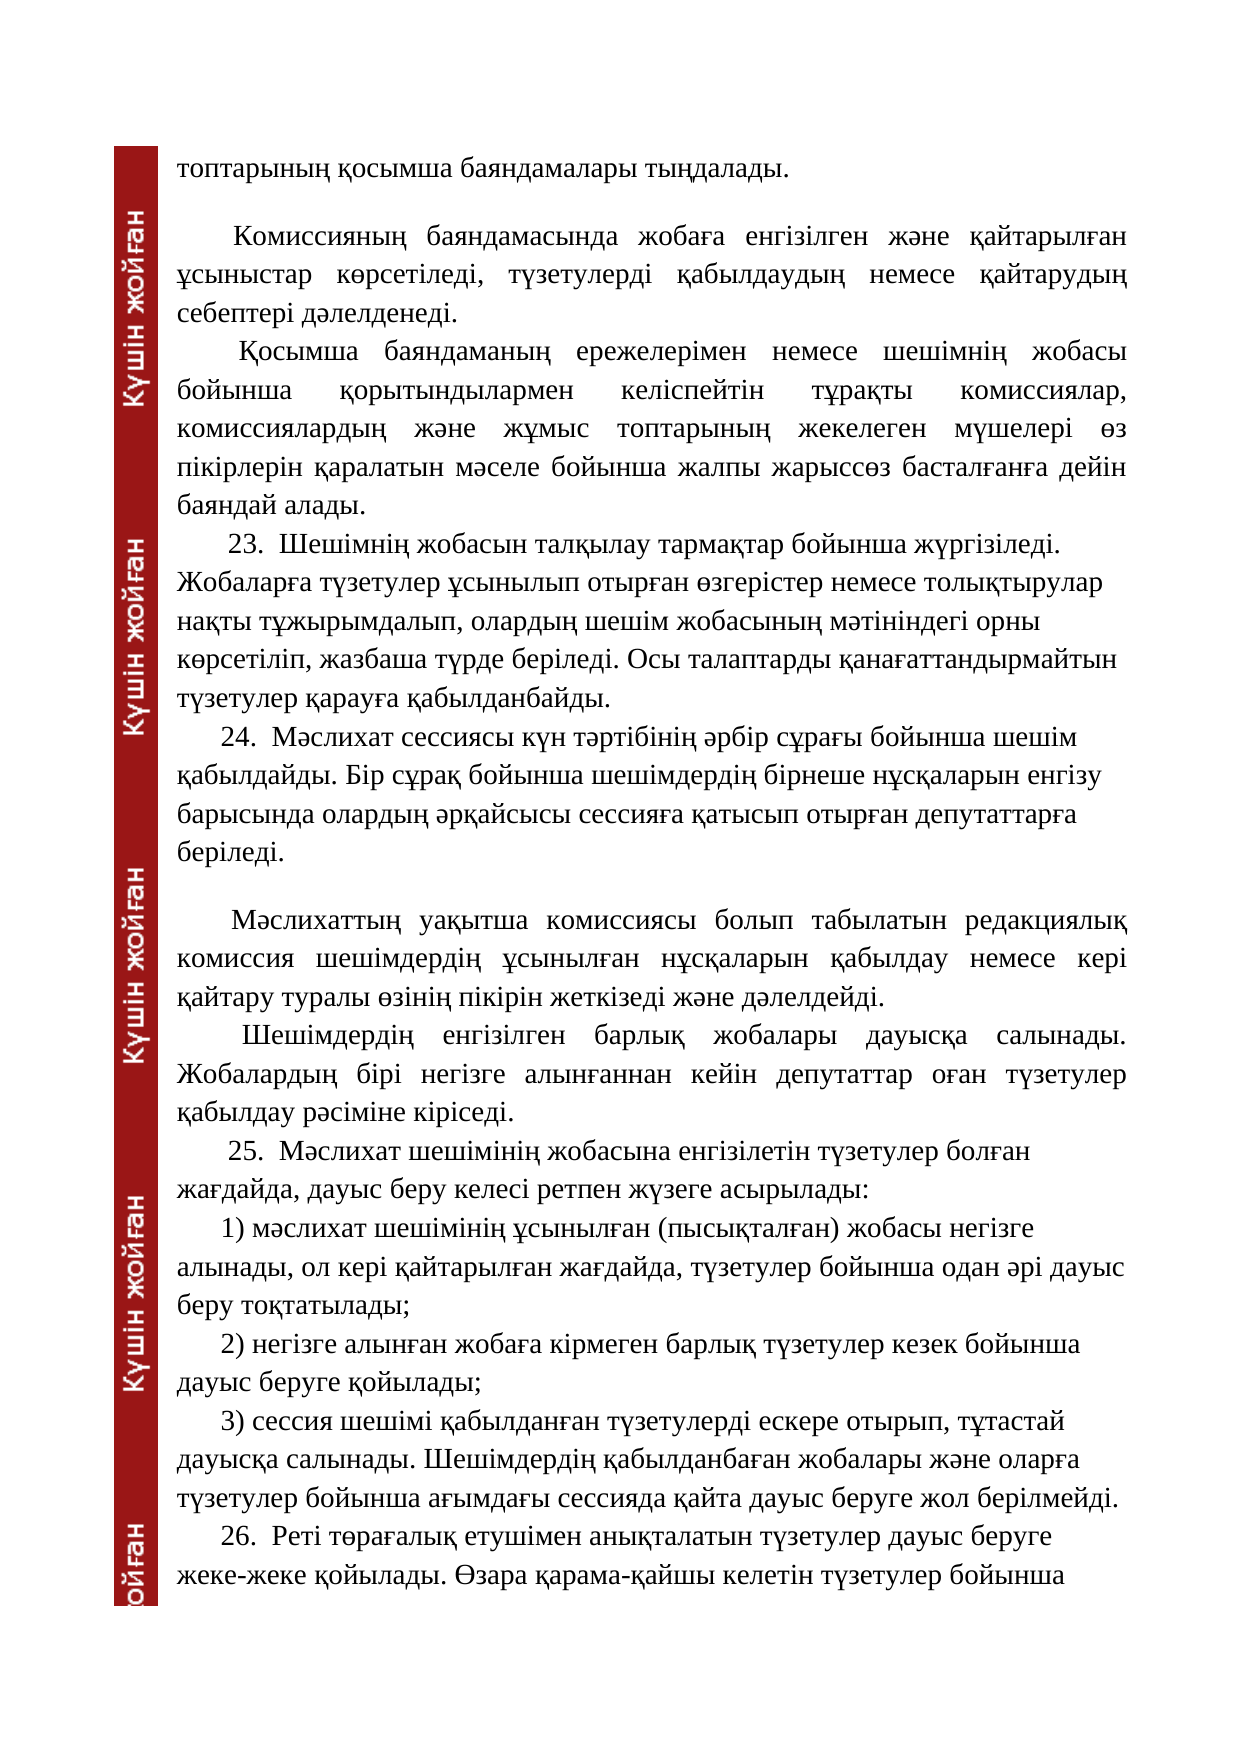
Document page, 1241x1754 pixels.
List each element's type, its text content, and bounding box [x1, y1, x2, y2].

picture [114, 146, 158, 150]
text Қосымша баяндаманың ережелерімен немесе шешімнің жобасы бойынша қорытындылармен келіспейтін тұрақты комиссиялар, комиссиялардың және жұмыс топтарының жекелеген мүшелері өз пікірлерін қаралатын мәселе бойынша жалпы жарыссөз басталғанға дейін баяндай алады. [112, 333, 1128, 521]
text Шешімдердің енгізілген барлық жобалары дауысқа салынады. Жобалардың бірі негізге алынғаннан кейін депутаттар оған түзетулер қабылдау рәсіміне кіріседі. [112, 1017, 1128, 1128]
picture [114, 1128, 158, 1133]
picture [114, 1012, 158, 1017]
picture [114, 1591, 158, 1606]
text Комиссияның баяндамасында жобаға енгізілген және қайтарылған ұсыныстар көрсетіледі, түзетулерді қабылдаудың немесе қайтарудың себептері дәлелденеді. [112, 218, 1128, 328]
text Мәслихаттың уақытша комиссиясы болып табылатын редакциялық комиссия шешімдердің ұсынылған нұсқаларын қабылдау немесе кері қайтару туралы өзінің пікірін жеткізеді және дәлелдейді. [112, 902, 1128, 1012]
text 23. Шешімнің жобасын талқылау тармақтар бойынша жүргізіледі. Жобаларға түзетулер ұсынылып отырған өзгерістер немесе толықтырулар нақты тұжырымдалып, олардың шешім жобасының мәтініндегі орны көрсетіліп, жазбаша түрде беріледі. Осы талаптарды қанағаттандырмайтын түзетулер қарауға қабылданбайды. 24. Мәслихат сессиясы күн тәртібінің әрбір сұрағы бойынша шешім қабылдайды. Бір сұрақ бойынша шешімдердің бірнеше нұсқаларын енгізу барысында олардың әрқайсысы сессияға қатысып отырған депутаттарға беріледі. [112, 526, 1128, 898]
picture [114, 328, 158, 333]
picture [114, 521, 158, 526]
picture [114, 214, 158, 218]
picture [114, 898, 158, 902]
